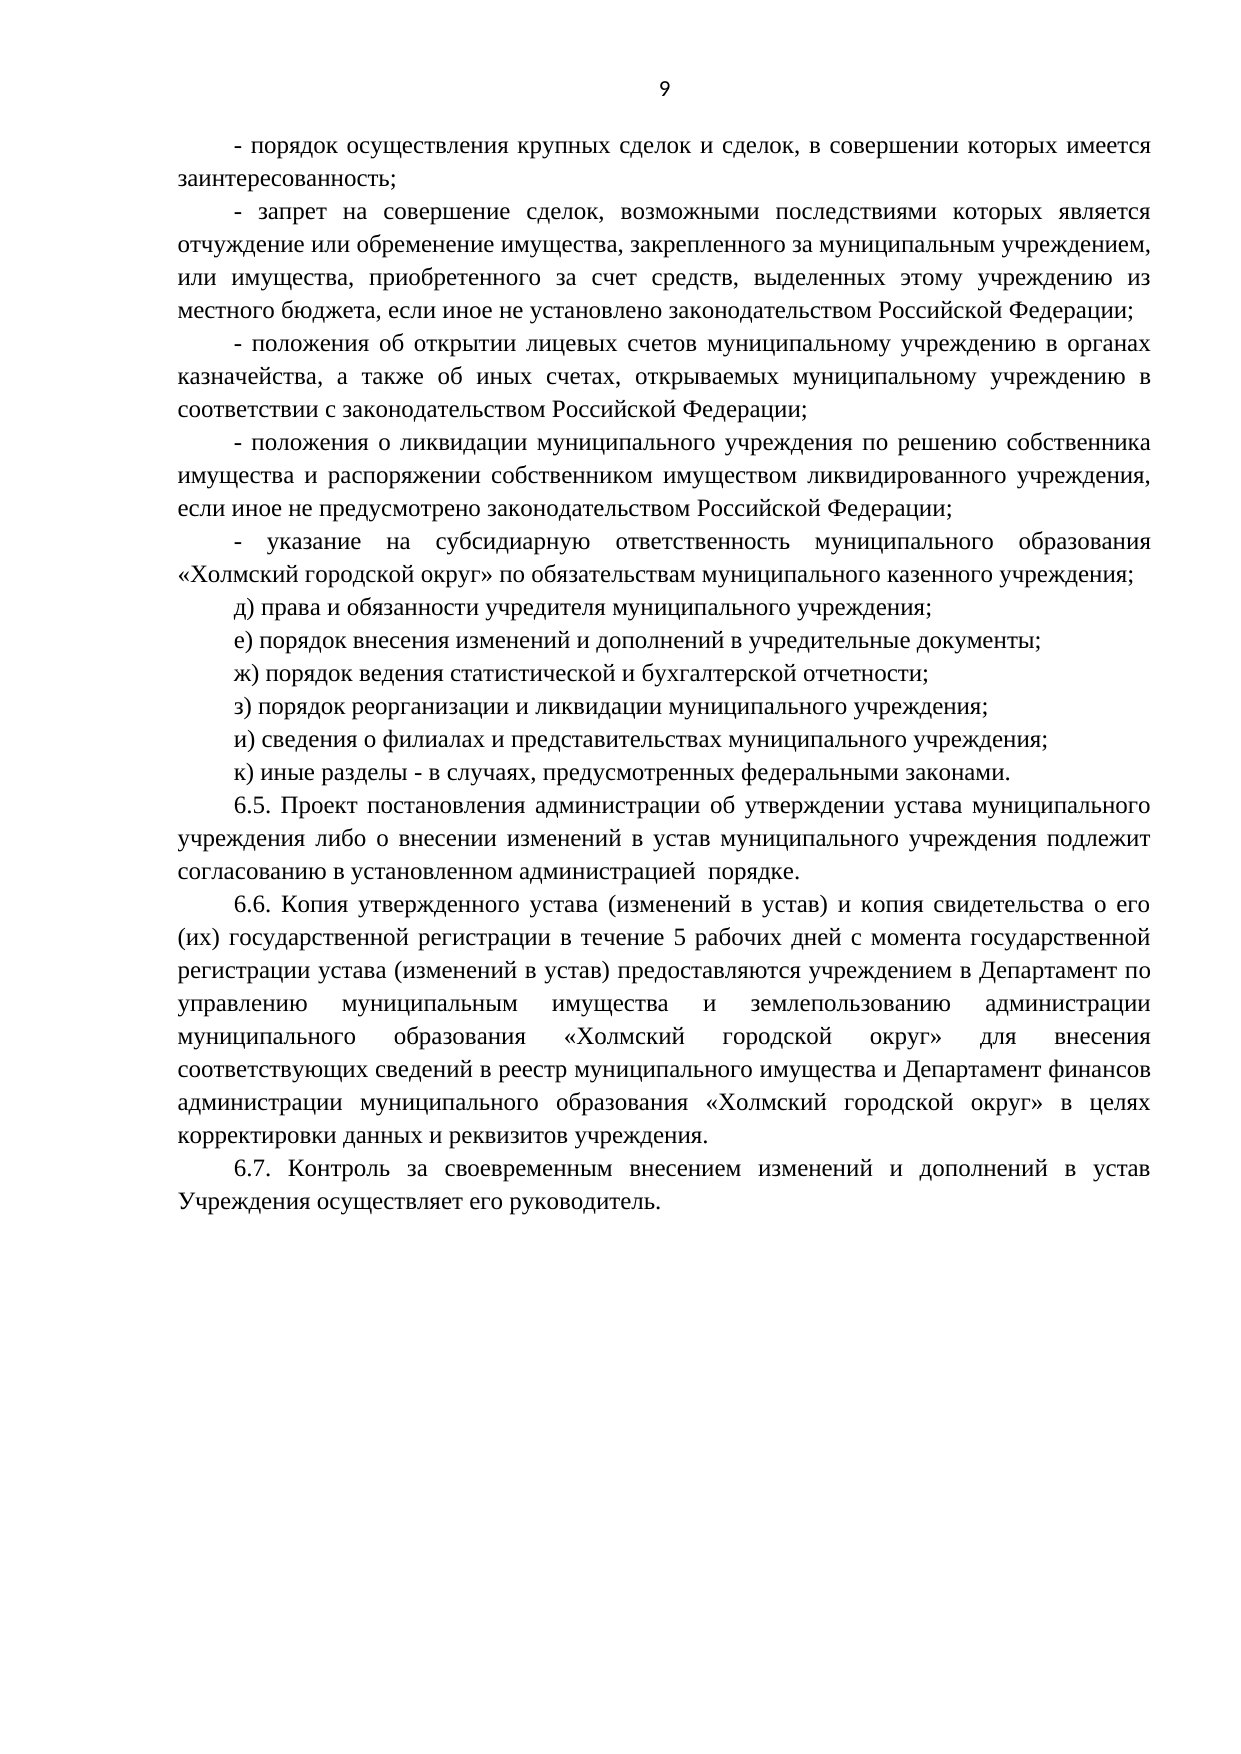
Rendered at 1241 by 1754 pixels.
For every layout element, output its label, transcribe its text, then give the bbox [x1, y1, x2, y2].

text 6.5. Проект постановления администрации об утверждении устава муниципального учреждения либо о внесении изменений в устав муниципального учреждения подлежит согласованию в установленном администрацией порядке. [177, 790, 1152, 885]
text 6.6. Копия утвержденного устава (изменений в устав) и копия свидетельства о его (их) государственной регистрации в течение 5 рабочих дней с момента государственной регистрации устава (изменений в устав) предоставляются учреждением в Департамент по управлению муниципальным имущества и землепользованию администрации муниципального образования «Холмский городской округ» для внесения соответствующих сведений в реестр муниципального имущества и Департамент финансов администрации муниципального образования «Холмский городской округ» в целях корректировки данных и реквизитов учреждения. [177, 889, 1152, 1149]
text з) порядок реорганизации и ликвидации муниципального учреждения; [177, 691, 1152, 720]
text - положения о ликвидации муниципального учреждения по решению собственника имущества и распоряжении собственником имуществом ликвидированного учреждения, если иное не предусмотрено законодательством Российской Федерации; [177, 427, 1152, 522]
text к) иные разделы - в случаях, предусмотренных федеральными законами. [177, 757, 1152, 786]
text - указание на субсидиарную ответственность муниципального образования «Холмский городской округ» по обязательствам муниципального казенного учреждения; [177, 526, 1152, 588]
text е) порядок внесения изменений и дополнений в учредительные документы; [177, 625, 1152, 654]
text - порядок осуществления крупных сделок и сделок, в совершении которых имеется заинтересованность; [177, 130, 1152, 192]
text - положения об открытии лицевых счетов муниципальному учреждению в органах казначейства, а также об иных счетах, открываемых муниципальному учреждению в соответствии с законодательством Российской Федерации; [177, 328, 1152, 423]
text и) сведения о филиалах и представительствах муниципального учреждения; [177, 724, 1152, 753]
text д) права и обязанности учредителя муниципального учреждения; [177, 592, 1152, 621]
text 6.7. Контроль за своевременным внесением изменений и дополнений в устав Учреждения осуществляет его руководитель. [177, 1153, 1152, 1215]
text - запрет на совершение сделок, возможными последствиями которых является отчуждение или обременение имущества, закрепленного за муниципальным учреждением, или имущества, приобретенного за счет средств, выделенных этому учреждению из местного бюджета, если иное не установлено законодательством Российской Федерации; [177, 196, 1152, 324]
text ж) порядок ведения статистической и бухгалтерской отчетности; [177, 658, 1152, 687]
